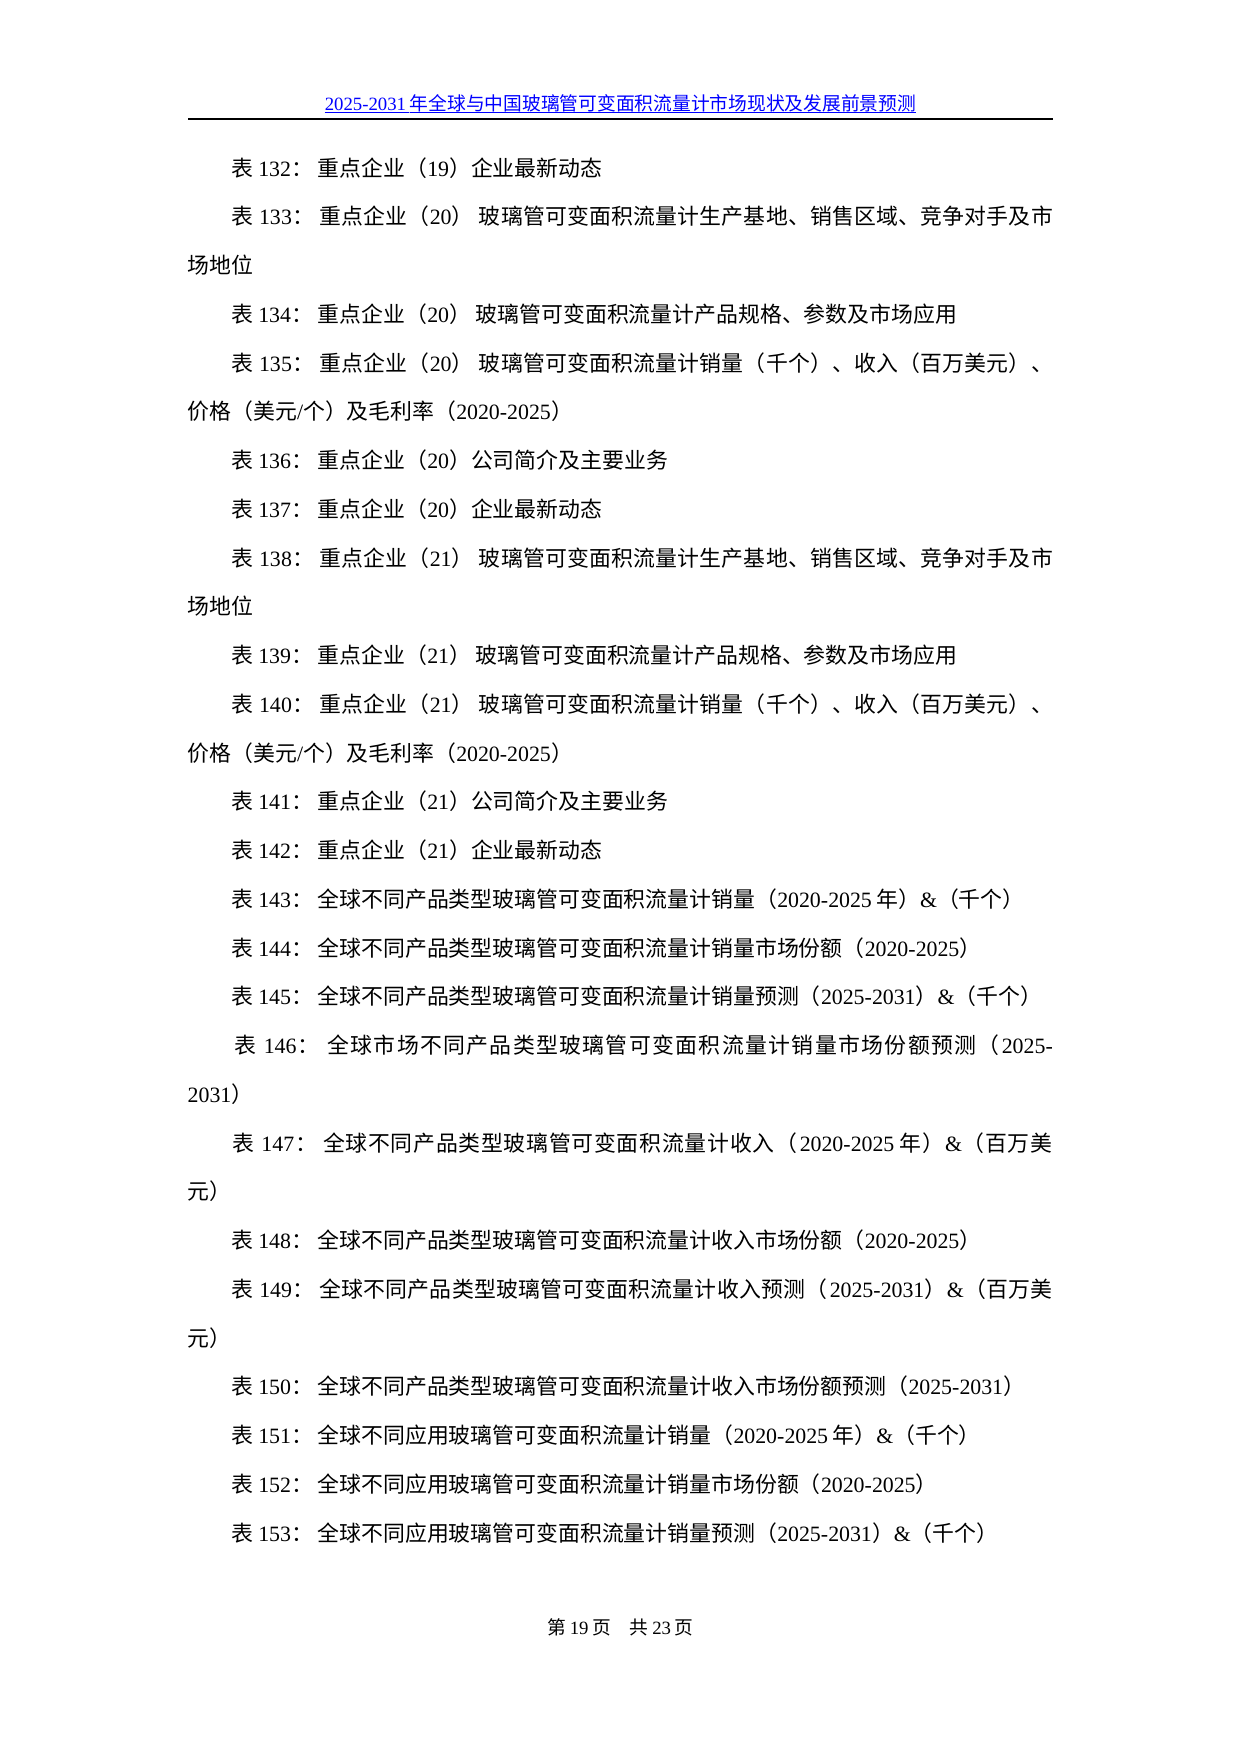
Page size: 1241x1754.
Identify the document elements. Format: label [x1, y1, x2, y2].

text [187, 150, 1053, 1548]
